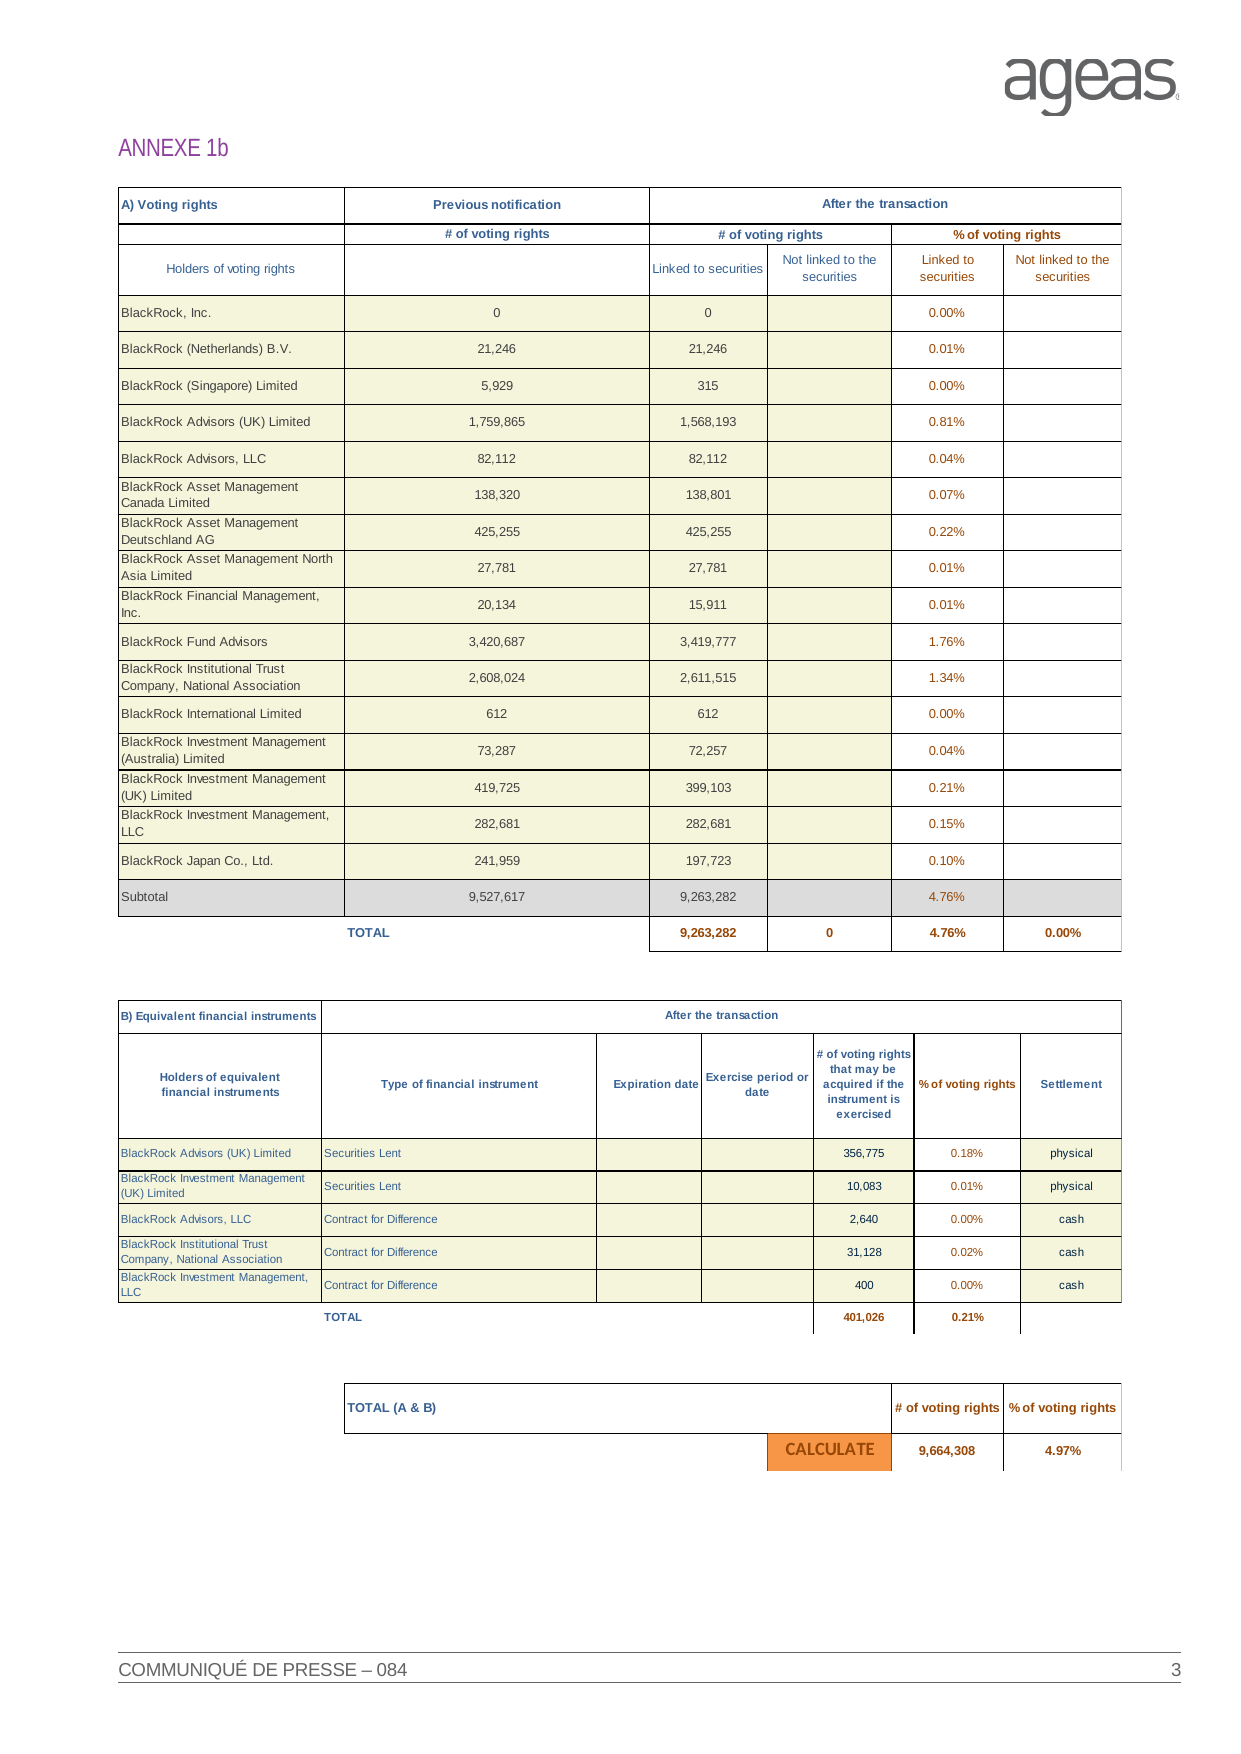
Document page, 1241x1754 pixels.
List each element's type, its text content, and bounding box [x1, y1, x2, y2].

text ANNEXE 1b [118, 133, 1078, 162]
picture [1004, 59, 1180, 116]
